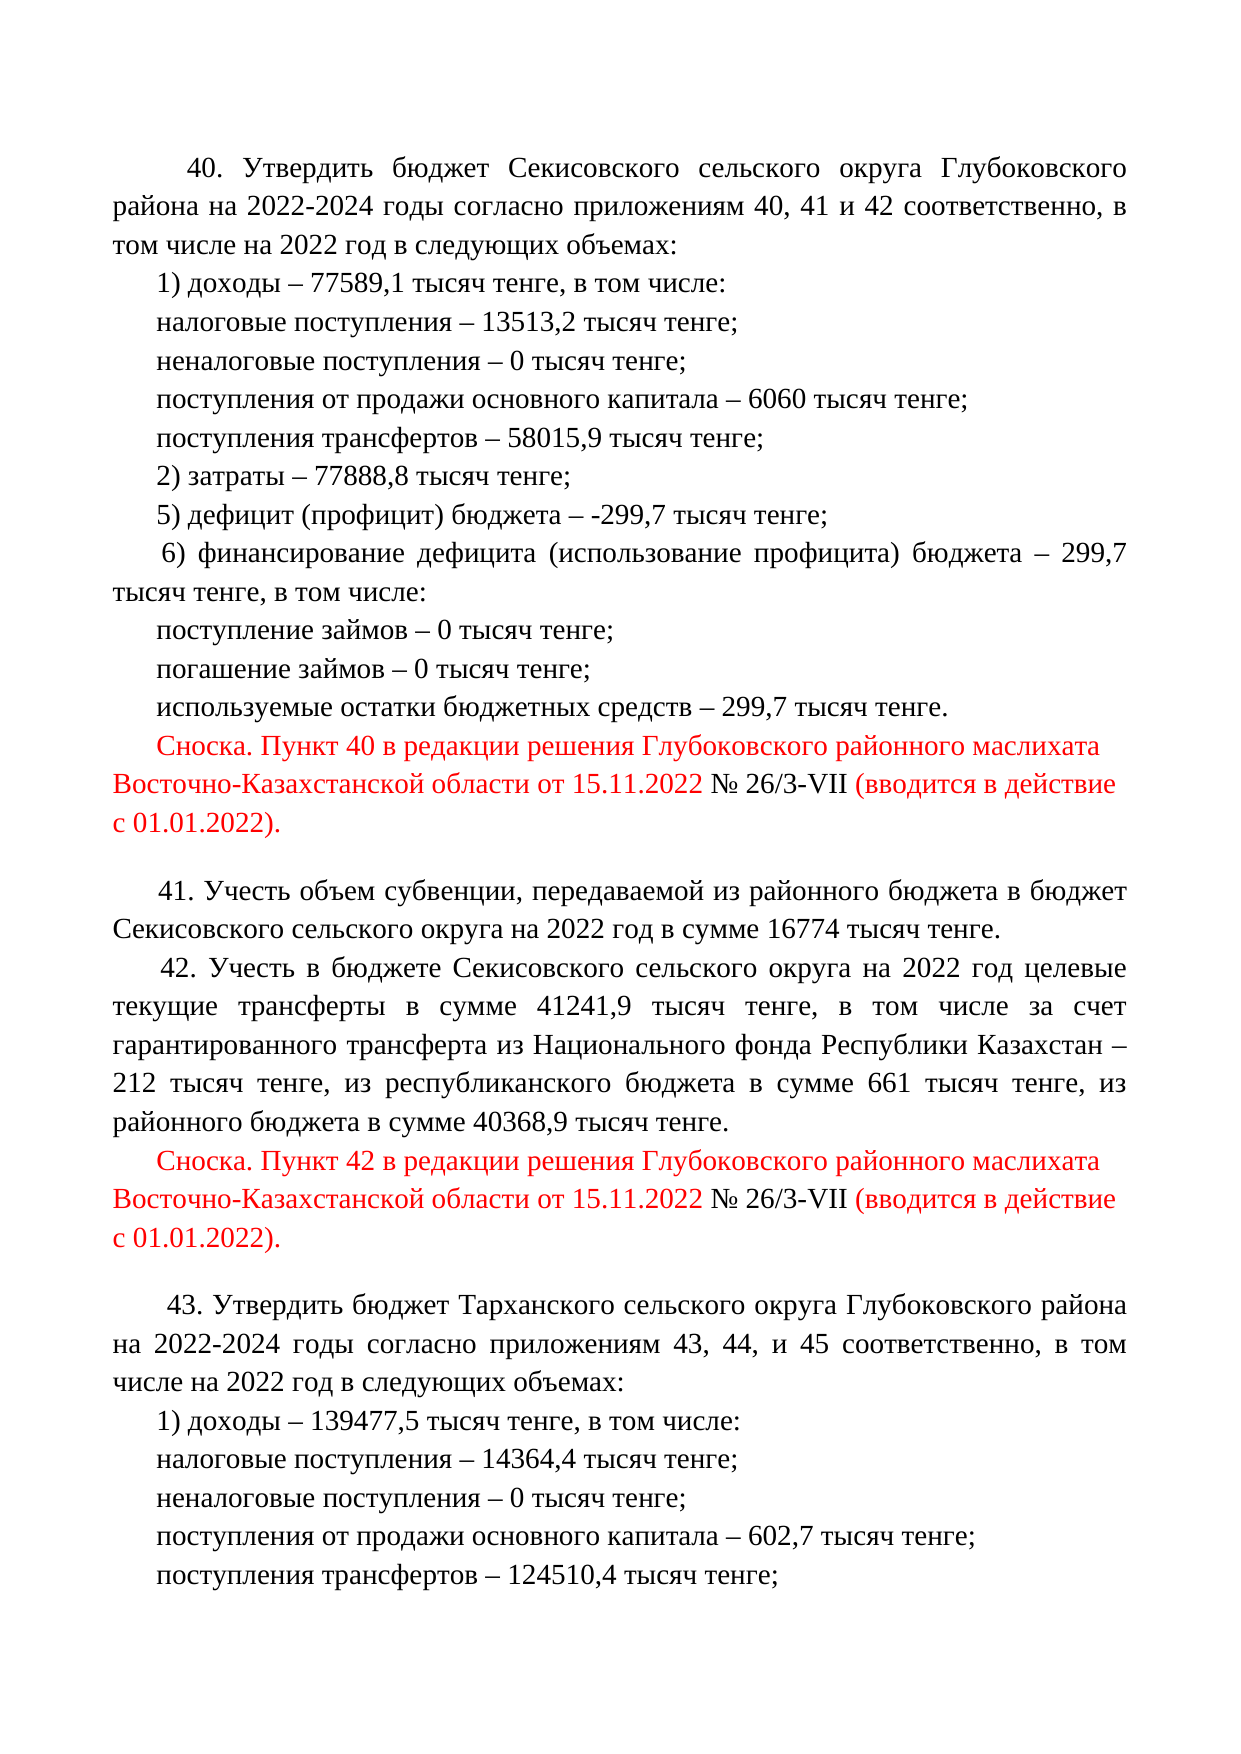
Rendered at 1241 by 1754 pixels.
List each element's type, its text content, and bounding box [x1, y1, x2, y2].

text налоговые поступления – 14364,4 тысяч тенге; [112, 1441, 1128, 1475]
text поступления трансфертов – 58015,9 тысяч тенге; [112, 420, 1128, 453]
text 1) доходы – 77589,1 тысяч тенге, в том числе: [112, 266, 1128, 299]
text неналоговые поступления – 0 тысяч тенге; [112, 1480, 1128, 1513]
text Сноска. Пункт 42 в редакции решения Глубоковского районного маслихата Восточно-Казахстанской области от 15.11.2022 № 26/3-VII (вводится в действие с 01.01.2022). [112, 1143, 1128, 1283]
text погашение займов – 0 тысяч тенге; [112, 651, 1128, 684]
text Сноска. Пункт 40 в редакции решения Глубоковского районного маслихата Восточно-Казахстанской области от 15.11.2022 № 26/3-VII (вводится в действие с 01.01.2022). [112, 728, 1128, 869]
text поступления от продажи основного капитала – 6060 тысяч тенге; [112, 381, 1128, 415]
text поступление займов – 0 тысяч тенге; [112, 612, 1128, 646]
text 41. Учесть объем субвенции, передаваемой из районного бюджета в бюджет Секисовского сельского округа на 2022 год в сумме 16774 тысяч тенге. [112, 873, 1128, 945]
text 43. Утвердить бюджет Тарханского сельского округа Глубоковского района на 2022-2024 годы согласно приложениям 43, 44, и 45 соответственно, в том числе на 2022 год в следующих объемах: [112, 1287, 1128, 1398]
text 40. Утвердить бюджет Секисовского сельского округа Глубоковского района на 2022-2024 годы согласно приложениям 40, 41 и 42 соответственно, в том числе на 2022 год в следующих объемах: [112, 150, 1128, 261]
text неналоговые поступления – 0 тысяч тенге; [112, 343, 1128, 376]
text поступления от продажи основного капитала – 602,7 тысяч тенге; [112, 1518, 1128, 1552]
text 2) затраты – 77888,8 тысяч тенге; [112, 458, 1128, 492]
text 5) дефицит (профицит) бюджета – -299,7 тысяч тенге; [112, 497, 1128, 530]
text 42. Учесть в бюджете Секисовского сельского округа на 2022 год целевые текущие трансферты в сумме 41241,9 тысяч тенге, в том числе за счет гарантированного трансферта из Национального фонда Республики Казахстан – 212 тысяч тенге, из республиканского бюджета в сумме 661 тысяч тенге, из районного бюджета в сумме 40368,9 тысяч тенге. [112, 950, 1128, 1138]
text используемые остатки бюджетных средств – 299,7 тысяч тенге. [112, 689, 1128, 723]
text поступления трансфертов – 124510,4 тысяч тенге; [112, 1557, 1128, 1591]
text налоговые поступления – 13513,2 тысяч тенге; [112, 304, 1128, 338]
text 6) финансирование дефицита (использование профицита) бюджета – 299,7 тысяч тенге, в том числе: [112, 535, 1128, 607]
text 1) доходы – 139477,5 тысяч тенге, в том числе: [112, 1403, 1128, 1436]
